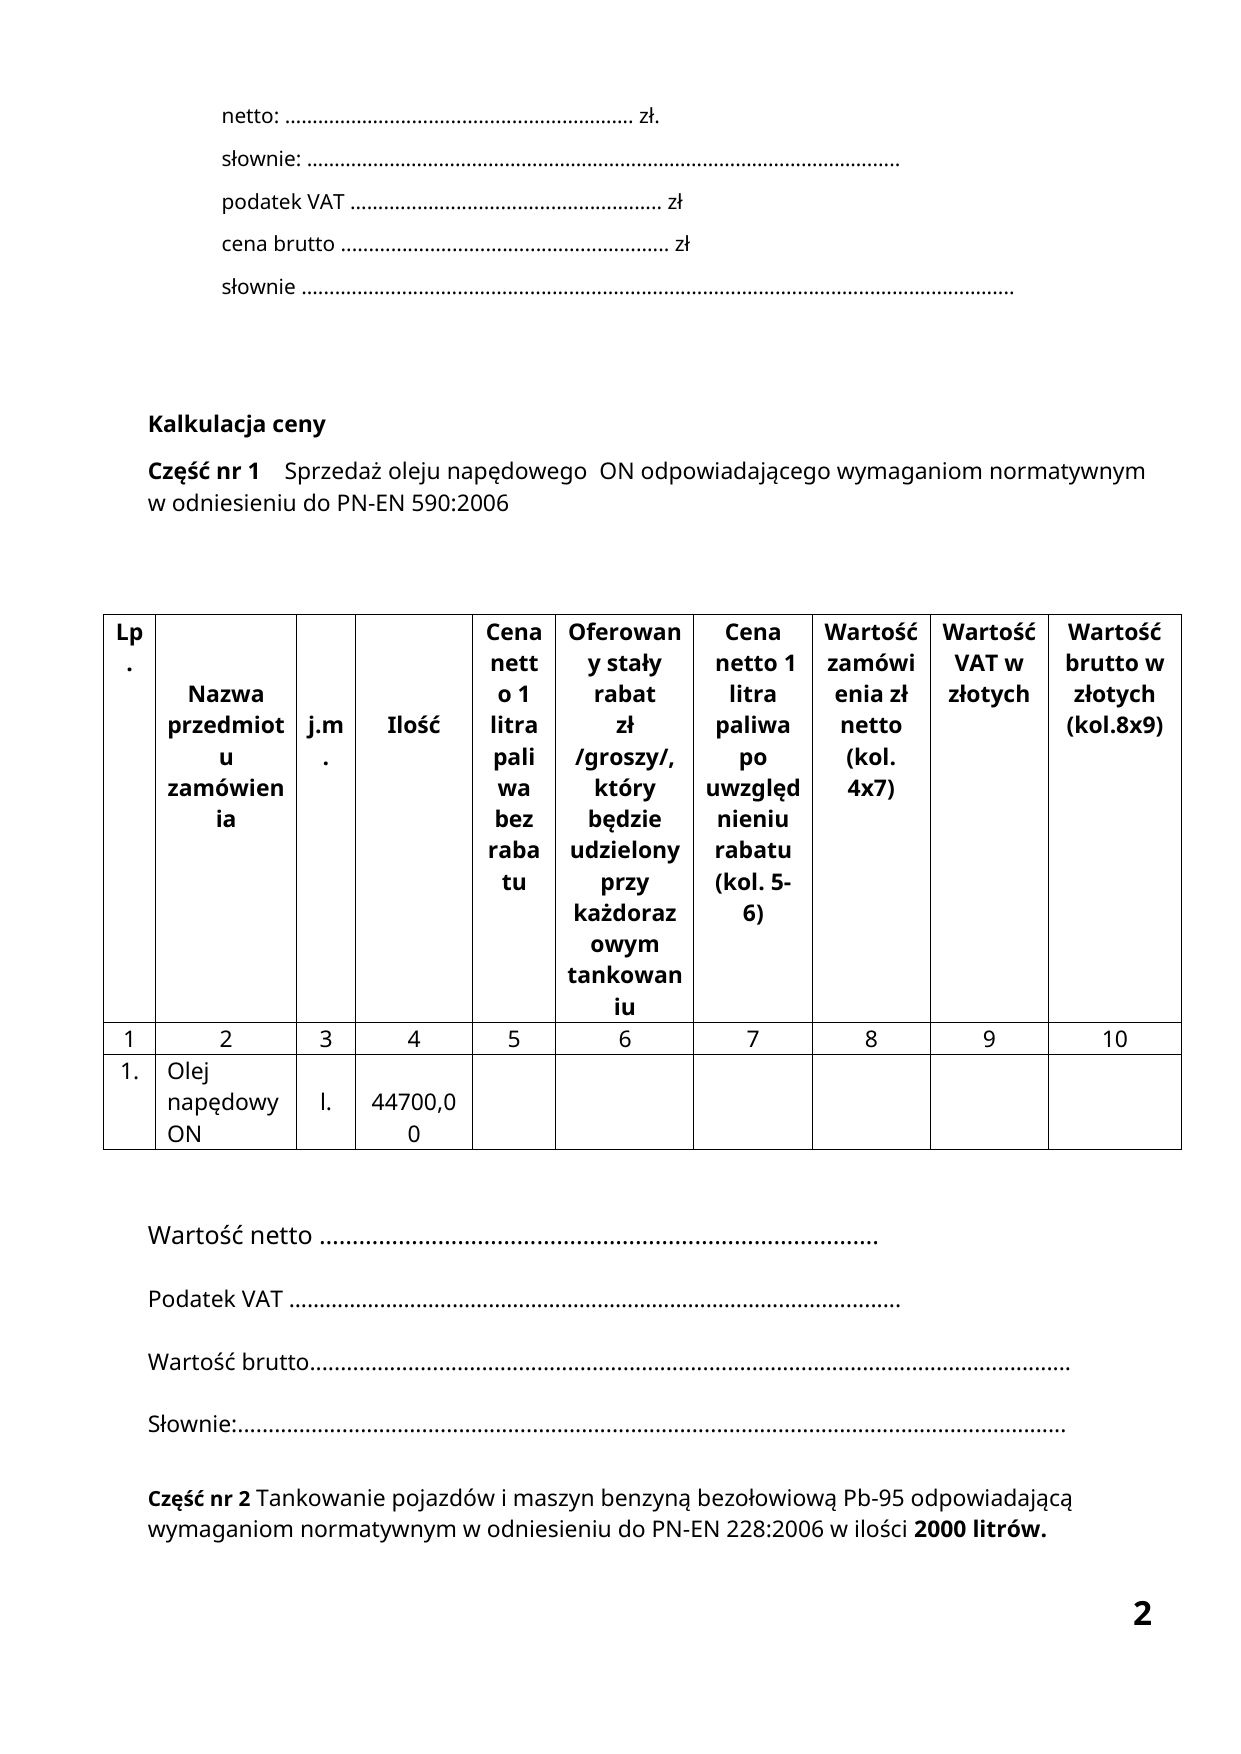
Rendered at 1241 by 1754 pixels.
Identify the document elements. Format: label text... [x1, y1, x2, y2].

text podatek VAT ........................................................ zł [148, 187, 1152, 215]
text Słownie:....................................................................................................................................... [148, 1408, 1152, 1439]
table_cell 44700,00 [356, 1055, 472, 1149]
text słownie ................................................................................................................................ [148, 272, 1152, 301]
text netto: ………………...................................………. zł. [148, 102, 1152, 130]
text Część nr 1 Sprzedaż oleju napędowego ON odpowiadającego wymaganiom normatywnym w odniesieniu do PN-EN 590:2006 [148, 455, 1152, 518]
table_cell [473, 1055, 555, 1149]
table_cell 8 [813, 1023, 930, 1054]
table_header Cena netto paliwa po uwzględnieniu rabatu (kol. 5-6) [694, 615, 812, 1022]
table_header Cena netto 1 litra paliwa bez rabatu [473, 615, 555, 1022]
table_cell 7 [694, 1023, 812, 1054]
table_cell 5 [473, 1023, 555, 1054]
table_header Wartość VAT w złotych [931, 615, 1048, 1022]
text słownie: …………………………………………………………………………………………...... [148, 144, 1152, 173]
table_cell Olej napędowy ON [156, 1055, 296, 1149]
table_cell 2 [156, 1023, 296, 1054]
table_cell 1. [104, 1055, 155, 1149]
text Kalkulacja ceny [148, 408, 1152, 440]
table_cell 4 [356, 1023, 472, 1054]
table_cell 10 [1049, 1023, 1181, 1054]
table_cell [1049, 1055, 1181, 1149]
text Podatek VAT ……………………………………………………………………….................... [148, 1283, 1152, 1314]
table_cell 1 [104, 1023, 155, 1054]
table_cell 3 [297, 1023, 355, 1054]
table_header Wartość zamówienia zł netto (kol. 4x7) [813, 615, 930, 1022]
table_header Lp. [104, 615, 155, 1022]
table_header Oferowany stały rabat zł /groszy/, który będzie udzielony przy każdorazowym tankowaniu [556, 615, 693, 1022]
table_header Wartość brutto w złotych (kol.8x9) [1049, 615, 1181, 1022]
table_cell [931, 1055, 1048, 1149]
table_cell 9 [931, 1023, 1048, 1054]
table_cell [694, 1055, 812, 1149]
text Wartość netto …………………………………………………………………………. [148, 1218, 1152, 1252]
text Część nr 2 Tankowanie pojazdów i maszyn benzyną bezołowiową Pb-95 odpowiadającą wymaganiom normatywnym w odniesieniu do PN-EN 228:2006 w ilości 2000 litrów. [148, 1482, 1152, 1544]
table_header Nazwa przedmiotu zamówienia [156, 615, 296, 1022]
table_header j.m. [297, 615, 355, 1022]
text cena brutto ........................................................... zł [148, 229, 1152, 258]
text Wartość brutto............................................................................................................................ [148, 1346, 1152, 1377]
table_cell l. [297, 1055, 355, 1149]
table_header Ilość [356, 615, 472, 1022]
table_cell [813, 1055, 930, 1149]
table_cell 6 [556, 1023, 693, 1054]
table_cell [556, 1055, 693, 1149]
